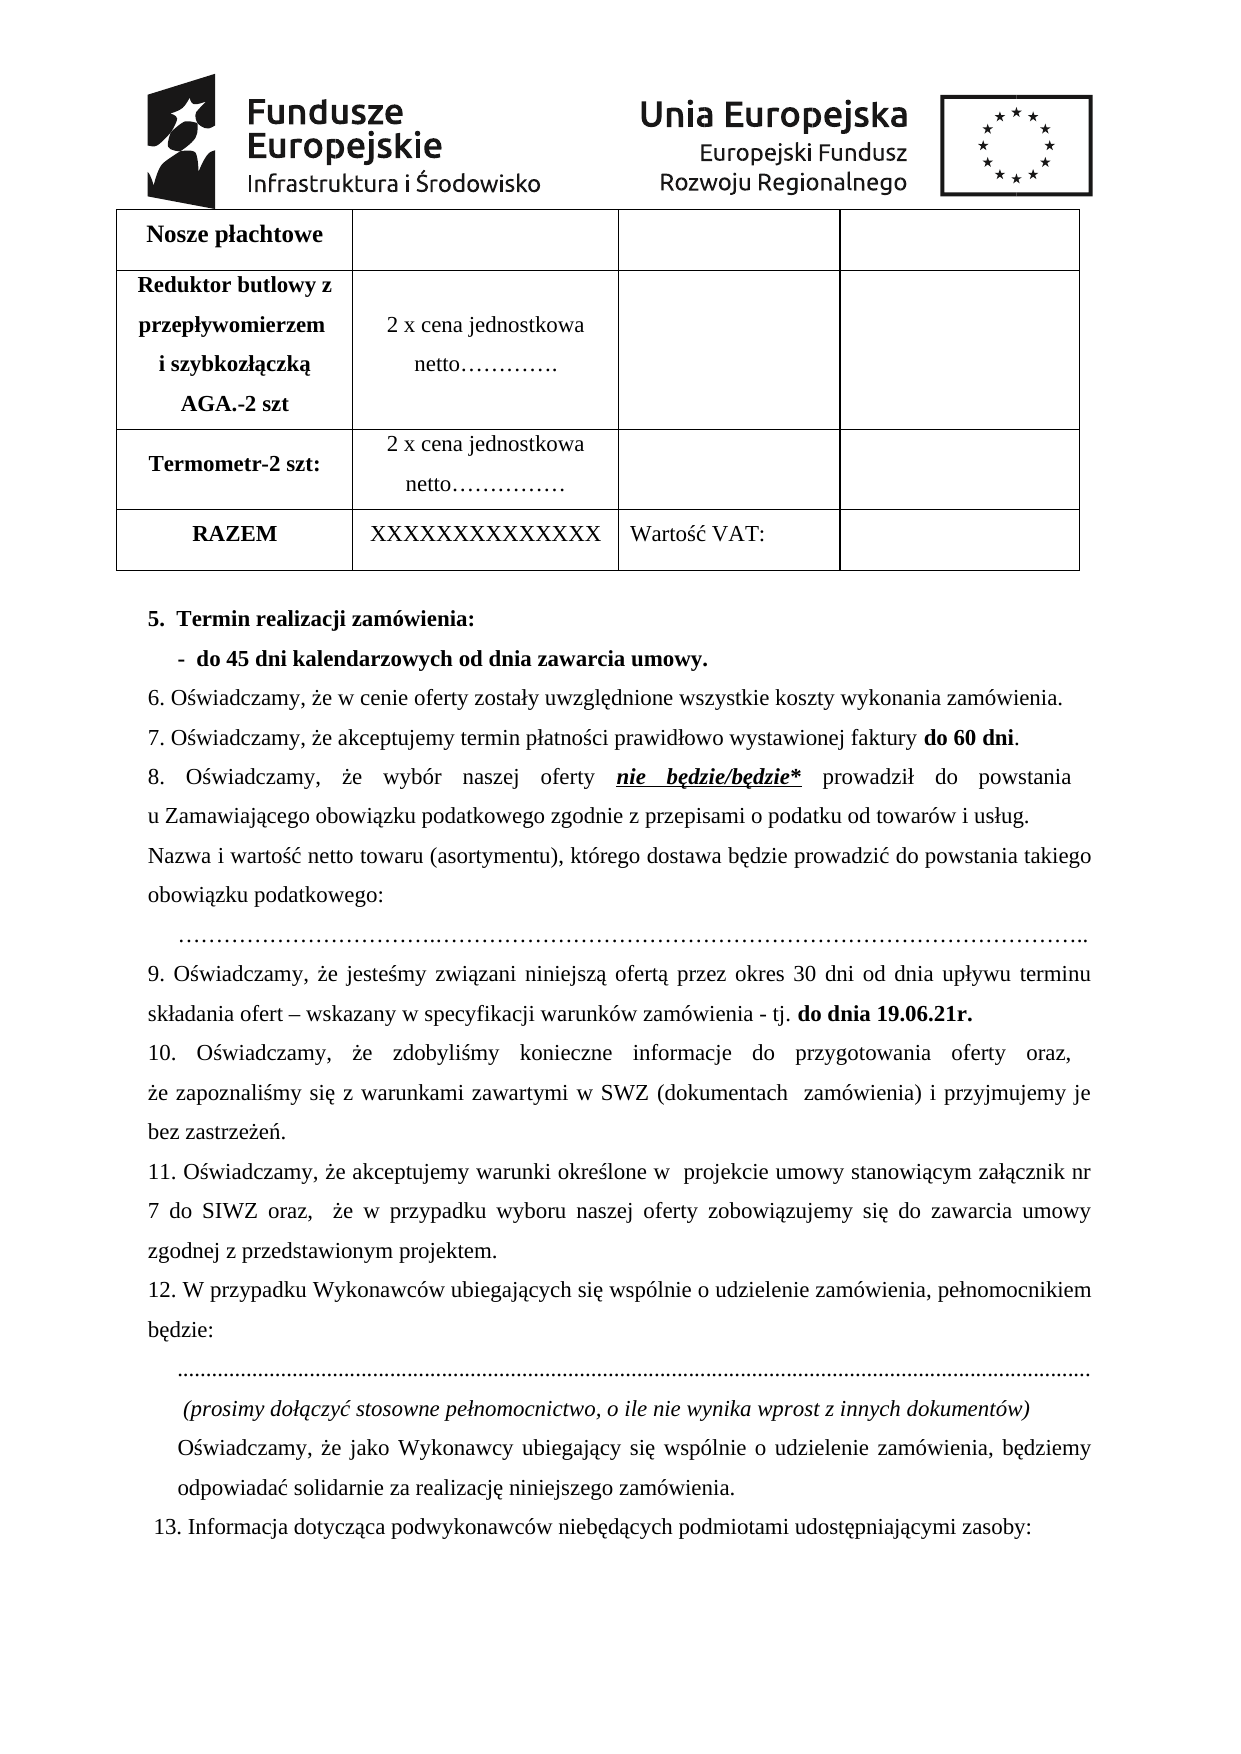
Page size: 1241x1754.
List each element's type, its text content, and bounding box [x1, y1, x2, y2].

table_cell Nosze płachtowe [117, 210, 352, 270]
text 7. Oświadczamy, że akceptujemy termin płatności prawidłowo wystawionej faktury do 60 dni. [148, 724, 1093, 750]
text (prosimy dołączyć stosowne pełnomocnictwo, o ile nie wynika wprost z innych dokumentów) [177, 1395, 1093, 1421]
text 13. Informacja dotycząca podwykonawców niebędących podmiotami udostępniającymi zasoby: [148, 1513, 1093, 1539]
table_cell Wartość VAT: [619, 510, 839, 570]
table_cell [841, 271, 1079, 429]
text 10. Oświadczamy, że zdobyliśmy konieczne informacje do przygotowania oferty oraz, że zapoznaliśmy się z warunkami zawartymi w SWZ (dokumentach zamówienia) i przyjmujemy je bez zastrzeżeń. [148, 1039, 1093, 1145]
table_cell Termometr-2 szt: [117, 430, 352, 509]
table_cell [619, 430, 839, 509]
table_cell 2 x cena jednostkowa netto…………… [353, 430, 618, 509]
text Oświadczamy, że jako Wykonawcy ubiegający się wspólnie o udzielenie zamówienia, będziemy odpowiadać solidarnie za realizację niniejszego zamówienia. [177, 1434, 1093, 1500]
table_cell [841, 210, 1079, 270]
text Nazwa i wartość netto towaru (asortymentu), którego dostawa będzie prowadzić do powstania takiego obowiązku podatkowego: [148, 842, 1093, 908]
table_cell [619, 271, 839, 429]
table_cell [841, 430, 1079, 509]
table_cell RAZEM [117, 510, 352, 570]
table_cell [841, 510, 1079, 570]
table_cell 2 x cena jednostkowa netto…………. [353, 271, 618, 429]
table_cell Reduktor butlowy z przepływomierzem i szybkozłączką AGA.-2 szt [117, 271, 352, 429]
text 6. Oświadczamy, że w cenie oferty zostały uwzględnione wszystkie koszty wykonania zamówienia. [148, 684, 1093, 711]
table_cell XXXXXXXXXXXXXX [353, 510, 618, 570]
text 12. W przypadku Wykonawców ubiegających się wspólnie o udzielenie zamówienia, pełnomocnikiem będzie: [148, 1276, 1093, 1342]
text 9. Oświadczamy, że jesteśmy związani niniejszą ofertą przez okres 30 dni od dnia upływu terminu składania ofert – wskazany w specyfikacji warunków zamówienia - tj. do dnia 19.06.21r. [148, 961, 1093, 1026]
text 5. Termin realizacji zamówienia: [148, 605, 1093, 632]
text 11. Oświadczamy, że akceptujemy warunki określone w projekcie umowy stanowiącym załącznik nr 7 do SIWZ oraz, że w przypadku wyboru naszej oferty zobowiązujemy się do zawarcia umowy zgodnej z przedstawionym projektem. [148, 1158, 1093, 1263]
table_cell [353, 210, 618, 270]
text - do 45 dni kalendarzowych od dnia zawarcia umowy. [177, 645, 1093, 671]
text …………………………….………………………………………………………………………….. [177, 921, 1093, 947]
table_cell [619, 210, 839, 270]
text 8. Oświadczamy, że wybór naszej oferty nie będzie/będzie* prowadził do powstania u Zamawiającego obowiązku podatkowego zgodnie z przepisami o podatku od towarów i usług. [148, 763, 1093, 829]
